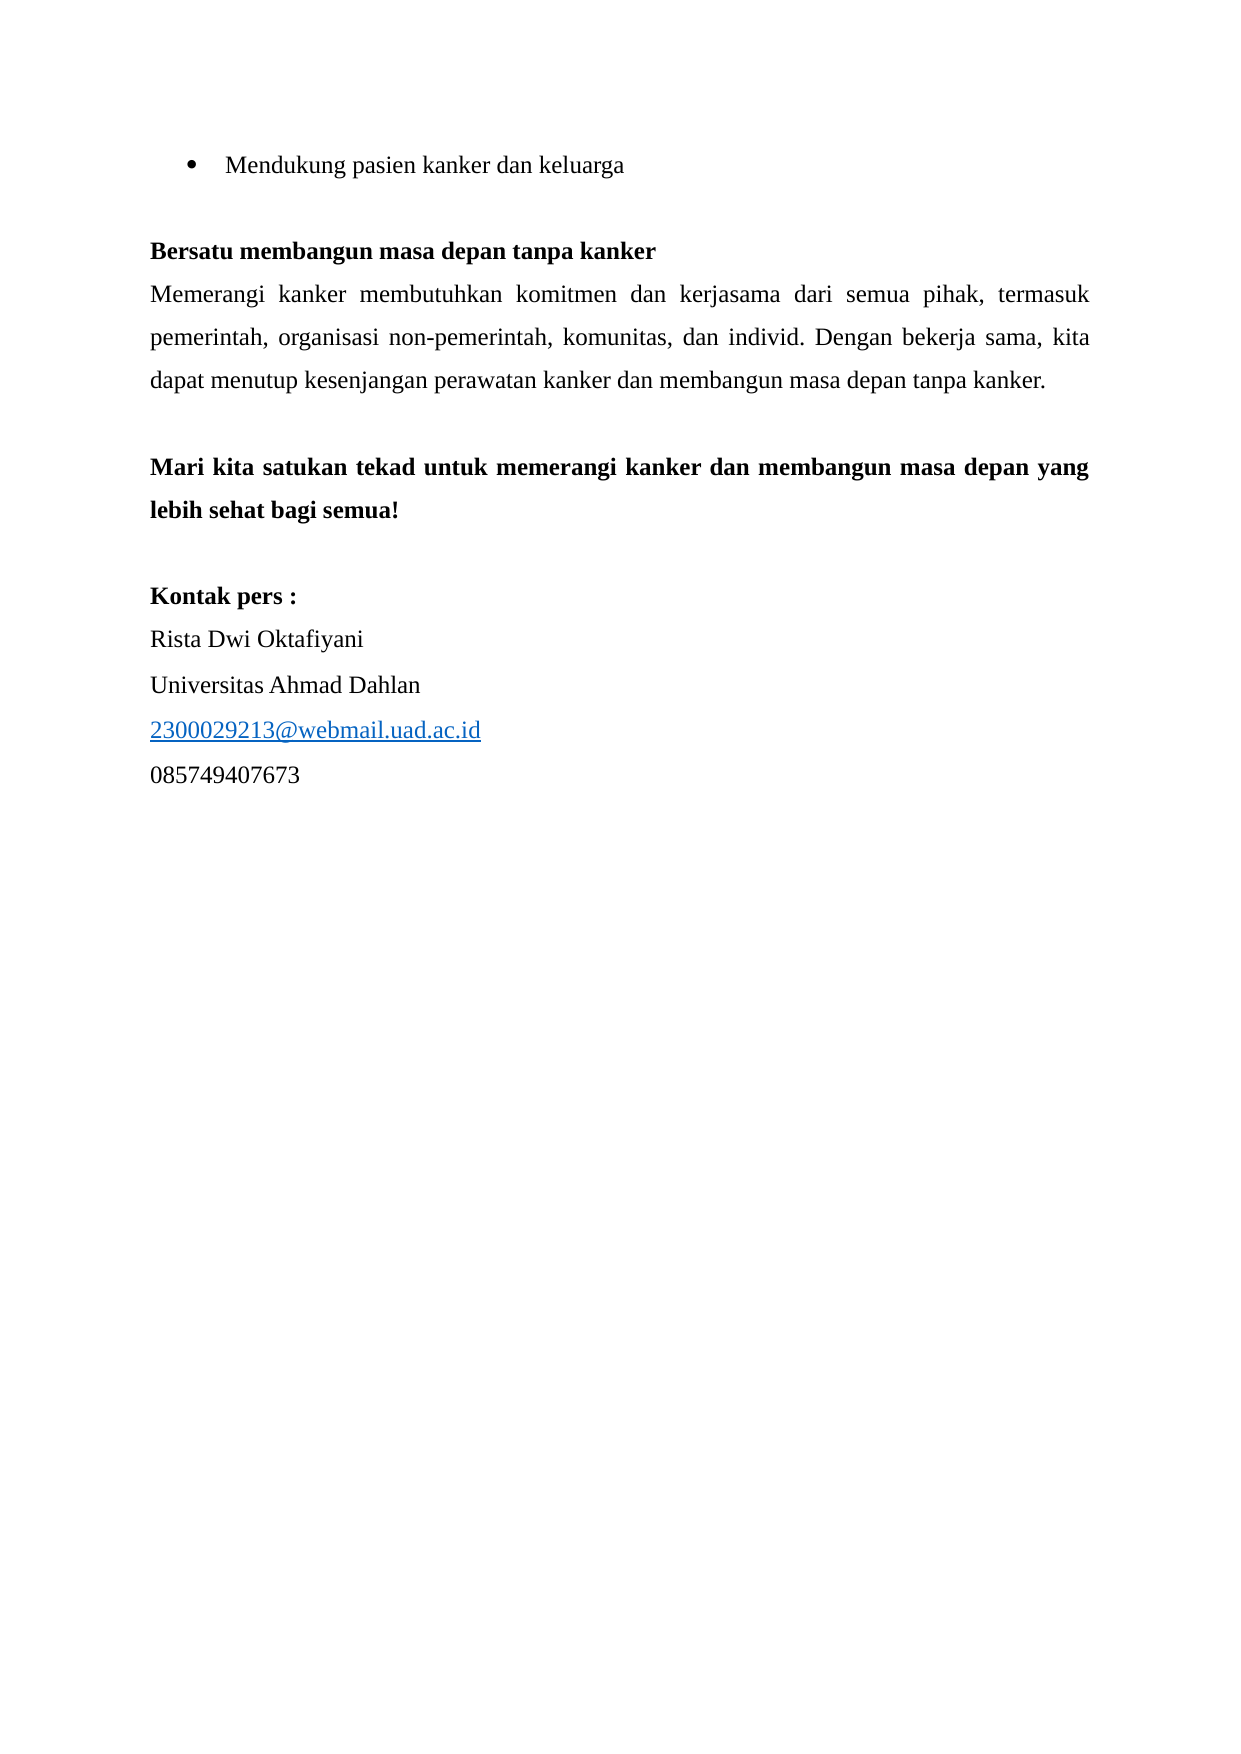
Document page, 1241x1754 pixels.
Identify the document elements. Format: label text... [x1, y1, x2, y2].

text Memerangi kanker membutuhkan komitmen dan kerjasama dari semua pihak, termasuk pemerintah, organisasi non-pemerintah, komunitas, dan individ. Dengan bekerja sama, kita dapat menutup kesenjangan perawatan kanker dan membangun masa depan tanpa kanker. [150, 279, 1090, 394]
text 2300029213@webmail.uad.ac.id [150, 715, 1090, 744]
text 085749407673 [150, 761, 1090, 789]
text Rista Dwi Oktafiyani [150, 624, 1090, 653]
text Bersatu membangun masa depan tanpa kanker [150, 236, 1090, 265]
list Mendukung pasien kanker dan keluarga [187, 150, 1090, 179]
text Mari kita satukan tekad untuk memerangi kanker dan membangun masa depan yang lebih sehat bagi semua! [150, 452, 1090, 524]
text Kontak pers : [150, 581, 1090, 610]
text Universitas Ahmad Dahlan [150, 670, 1090, 698]
